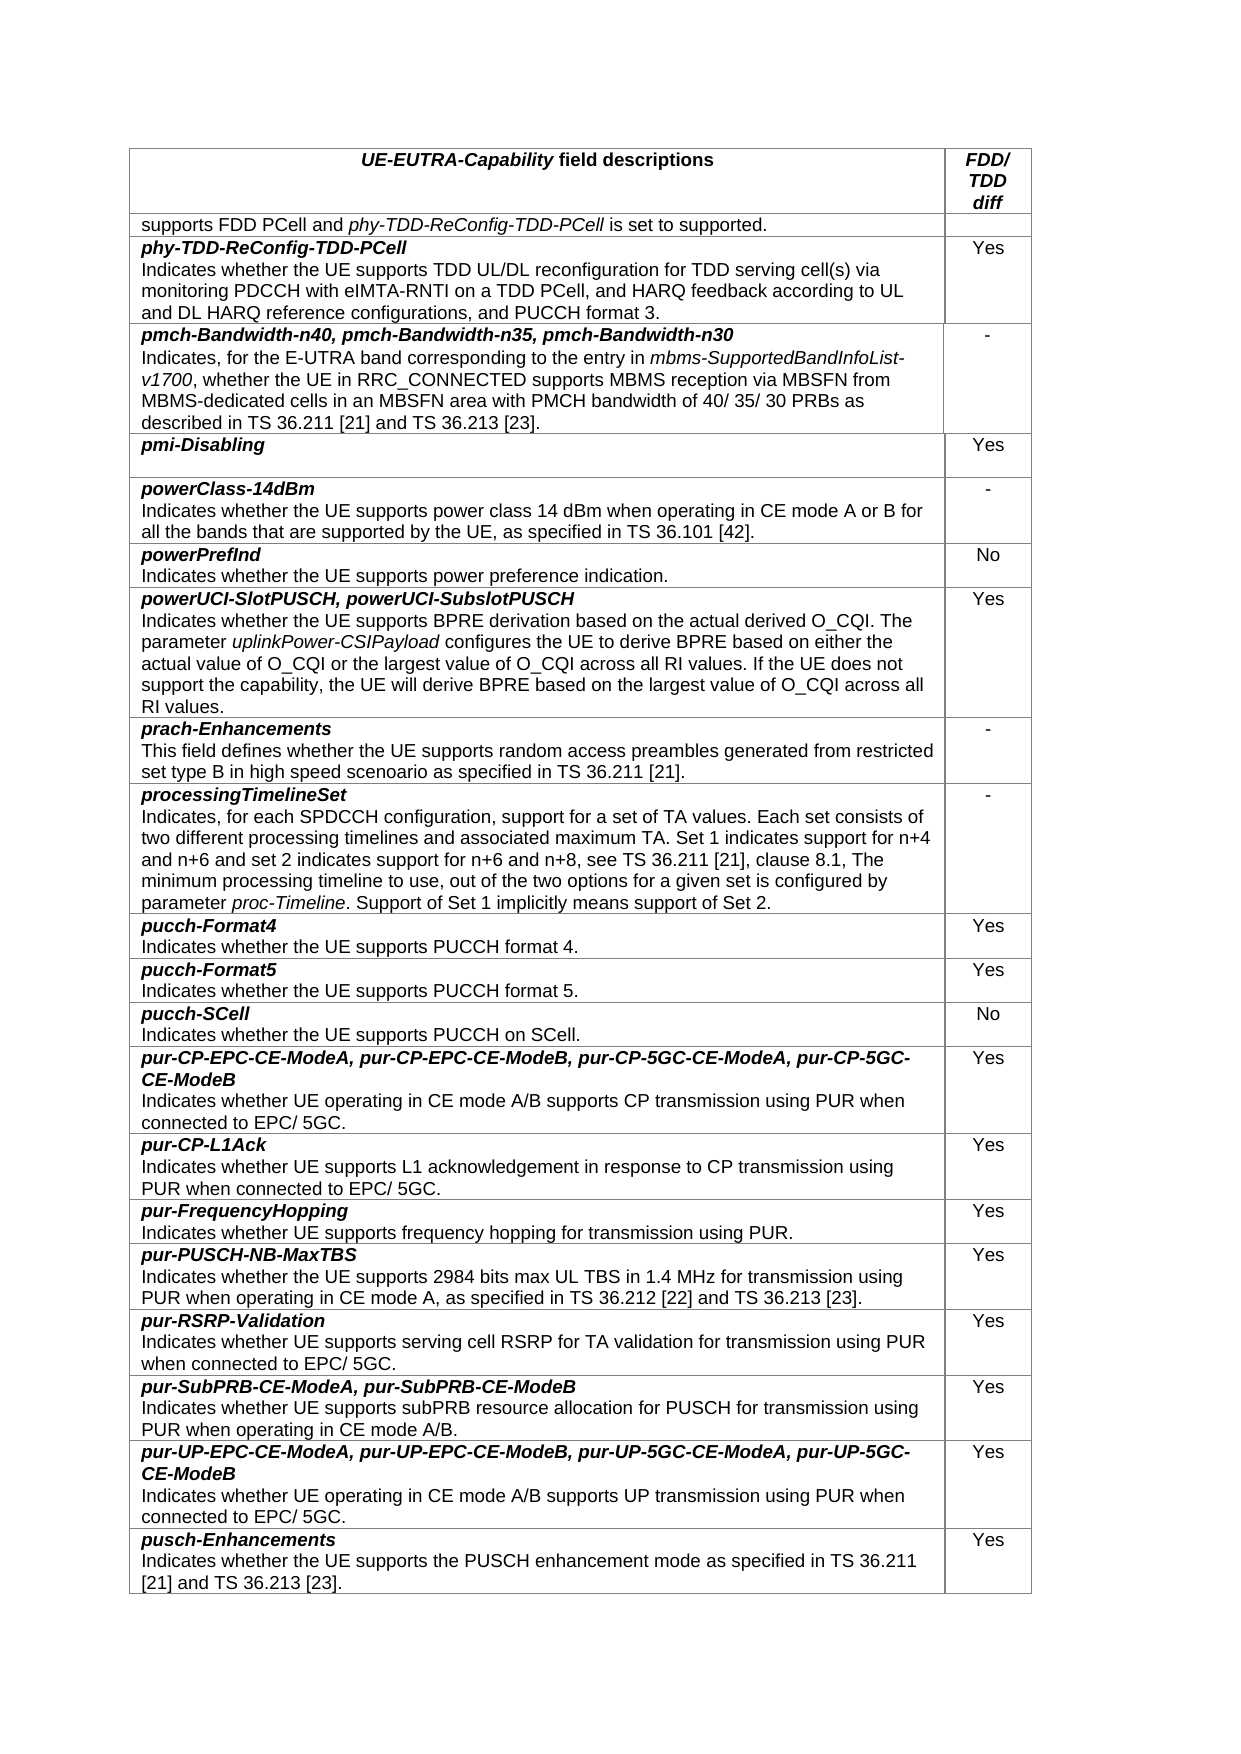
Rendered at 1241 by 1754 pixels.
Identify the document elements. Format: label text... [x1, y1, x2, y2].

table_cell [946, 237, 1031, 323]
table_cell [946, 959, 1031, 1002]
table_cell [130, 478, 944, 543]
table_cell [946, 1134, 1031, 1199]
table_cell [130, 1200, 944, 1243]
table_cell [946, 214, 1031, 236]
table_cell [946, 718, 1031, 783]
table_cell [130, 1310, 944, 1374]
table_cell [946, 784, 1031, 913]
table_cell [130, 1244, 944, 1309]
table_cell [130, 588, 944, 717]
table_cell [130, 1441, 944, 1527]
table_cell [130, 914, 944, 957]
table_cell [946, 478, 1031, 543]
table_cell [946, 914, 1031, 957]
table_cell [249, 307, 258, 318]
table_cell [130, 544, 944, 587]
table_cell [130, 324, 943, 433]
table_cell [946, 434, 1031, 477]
table_header UE-EUTRA-Capability field descriptions [130, 149, 944, 213]
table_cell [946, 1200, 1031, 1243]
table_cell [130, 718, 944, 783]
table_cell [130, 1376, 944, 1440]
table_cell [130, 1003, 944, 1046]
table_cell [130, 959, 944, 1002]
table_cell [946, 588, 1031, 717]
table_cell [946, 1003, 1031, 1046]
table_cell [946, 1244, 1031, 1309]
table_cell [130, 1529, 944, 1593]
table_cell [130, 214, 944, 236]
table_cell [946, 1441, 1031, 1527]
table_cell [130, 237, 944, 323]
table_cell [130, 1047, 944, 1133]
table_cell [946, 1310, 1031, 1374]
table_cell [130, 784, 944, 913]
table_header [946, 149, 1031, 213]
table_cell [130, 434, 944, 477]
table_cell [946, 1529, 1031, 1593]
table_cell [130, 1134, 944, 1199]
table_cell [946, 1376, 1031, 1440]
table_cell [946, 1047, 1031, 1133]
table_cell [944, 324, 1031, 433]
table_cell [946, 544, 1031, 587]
